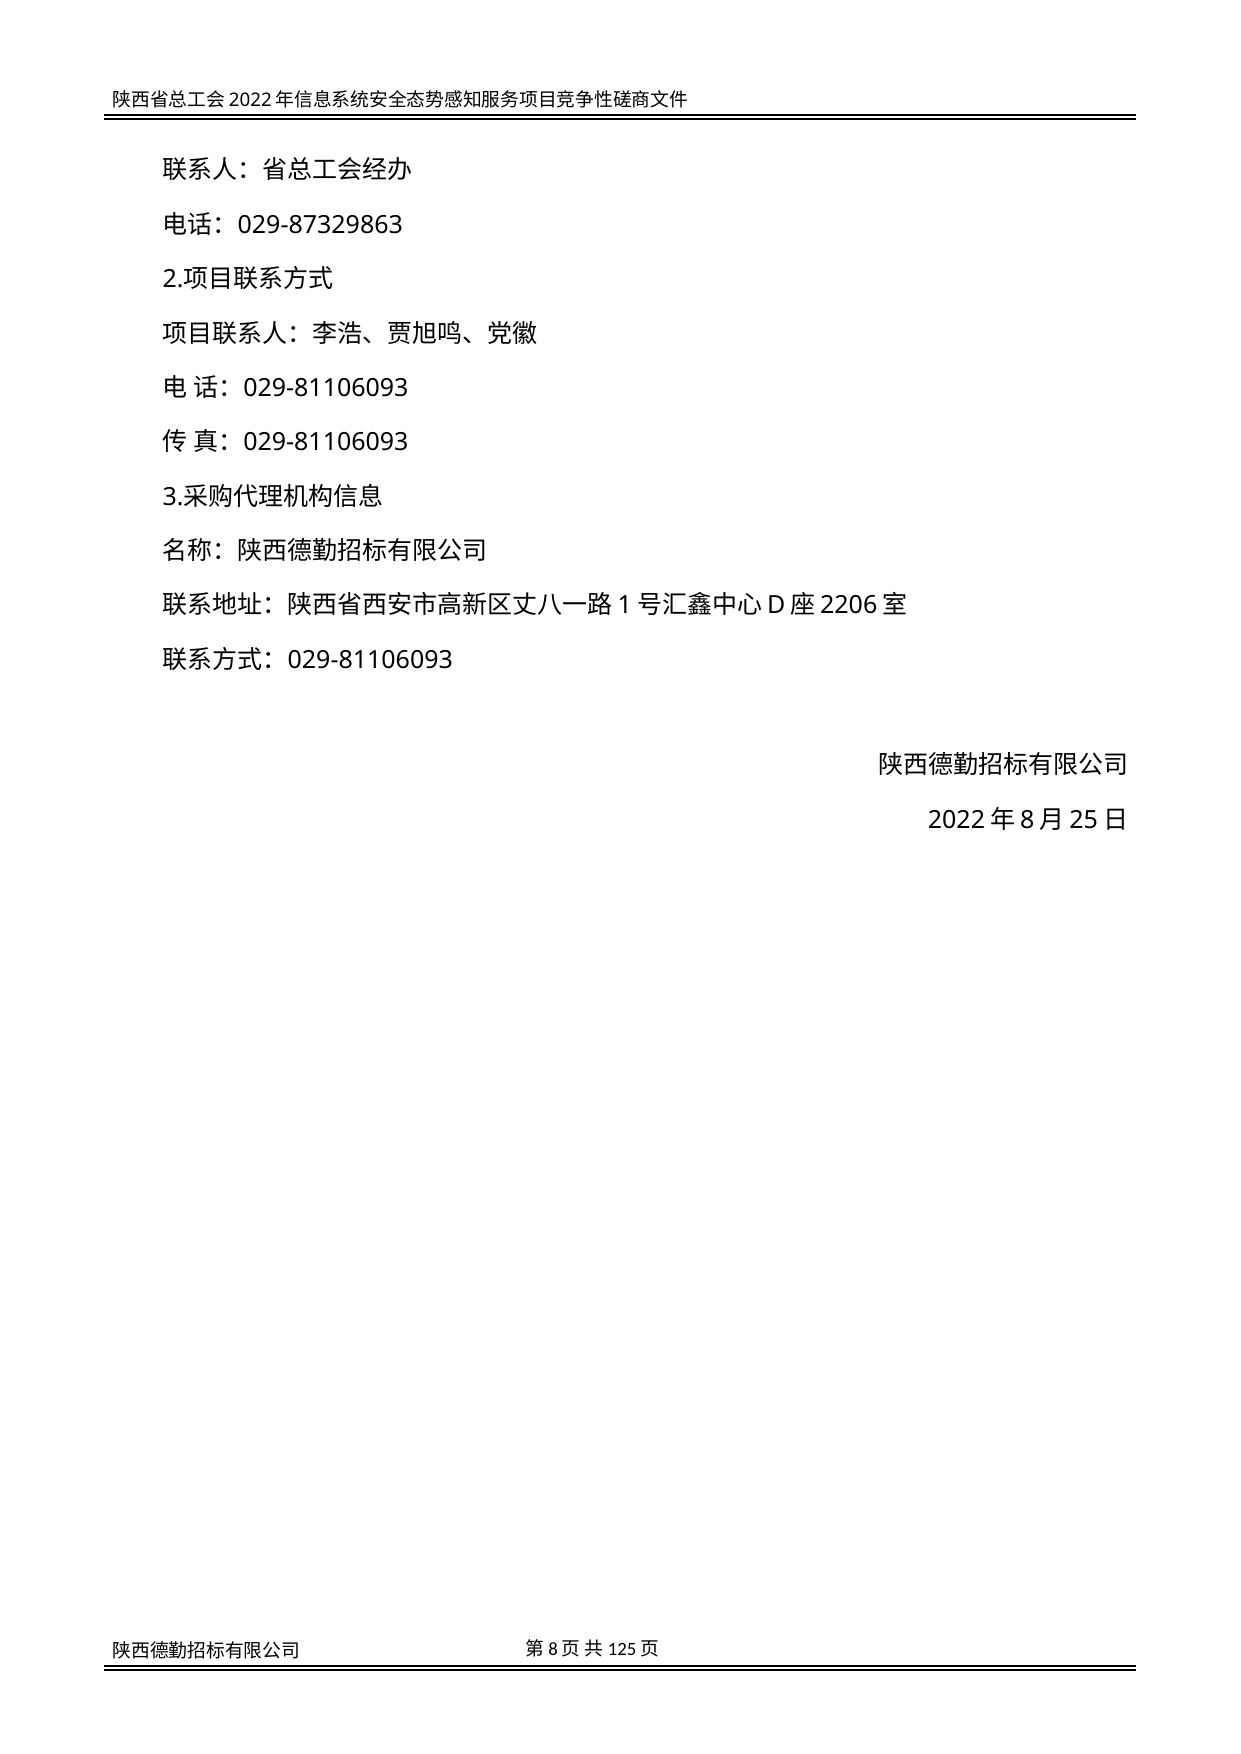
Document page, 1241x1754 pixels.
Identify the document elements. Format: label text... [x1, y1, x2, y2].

text 2022年8月25日 [112, 799, 1128, 835]
text 项目联系人：李浩、贾旭鸣、党徽 [112, 313, 1128, 349]
text 电话：029-87329863 [112, 204, 1128, 241]
text 联系方式：029-81106093 [112, 639, 1128, 676]
text 电 话：029-81106093 [112, 367, 1128, 404]
text 传 真：029-81106093 [112, 422, 1128, 458]
text 3.采购代理机构信息 [112, 476, 1128, 512]
text 联系人：省总工会经办 [112, 150, 1128, 186]
text 联系地址：陕西省西安市高新区丈八一路1号汇鑫中心D座2206室 [112, 585, 1128, 621]
text 2.项目联系方式 [112, 259, 1128, 295]
text 陕西德勤招标有限公司 [112, 745, 1128, 781]
text 名称：陕西德勤招标有限公司 [112, 531, 1128, 567]
